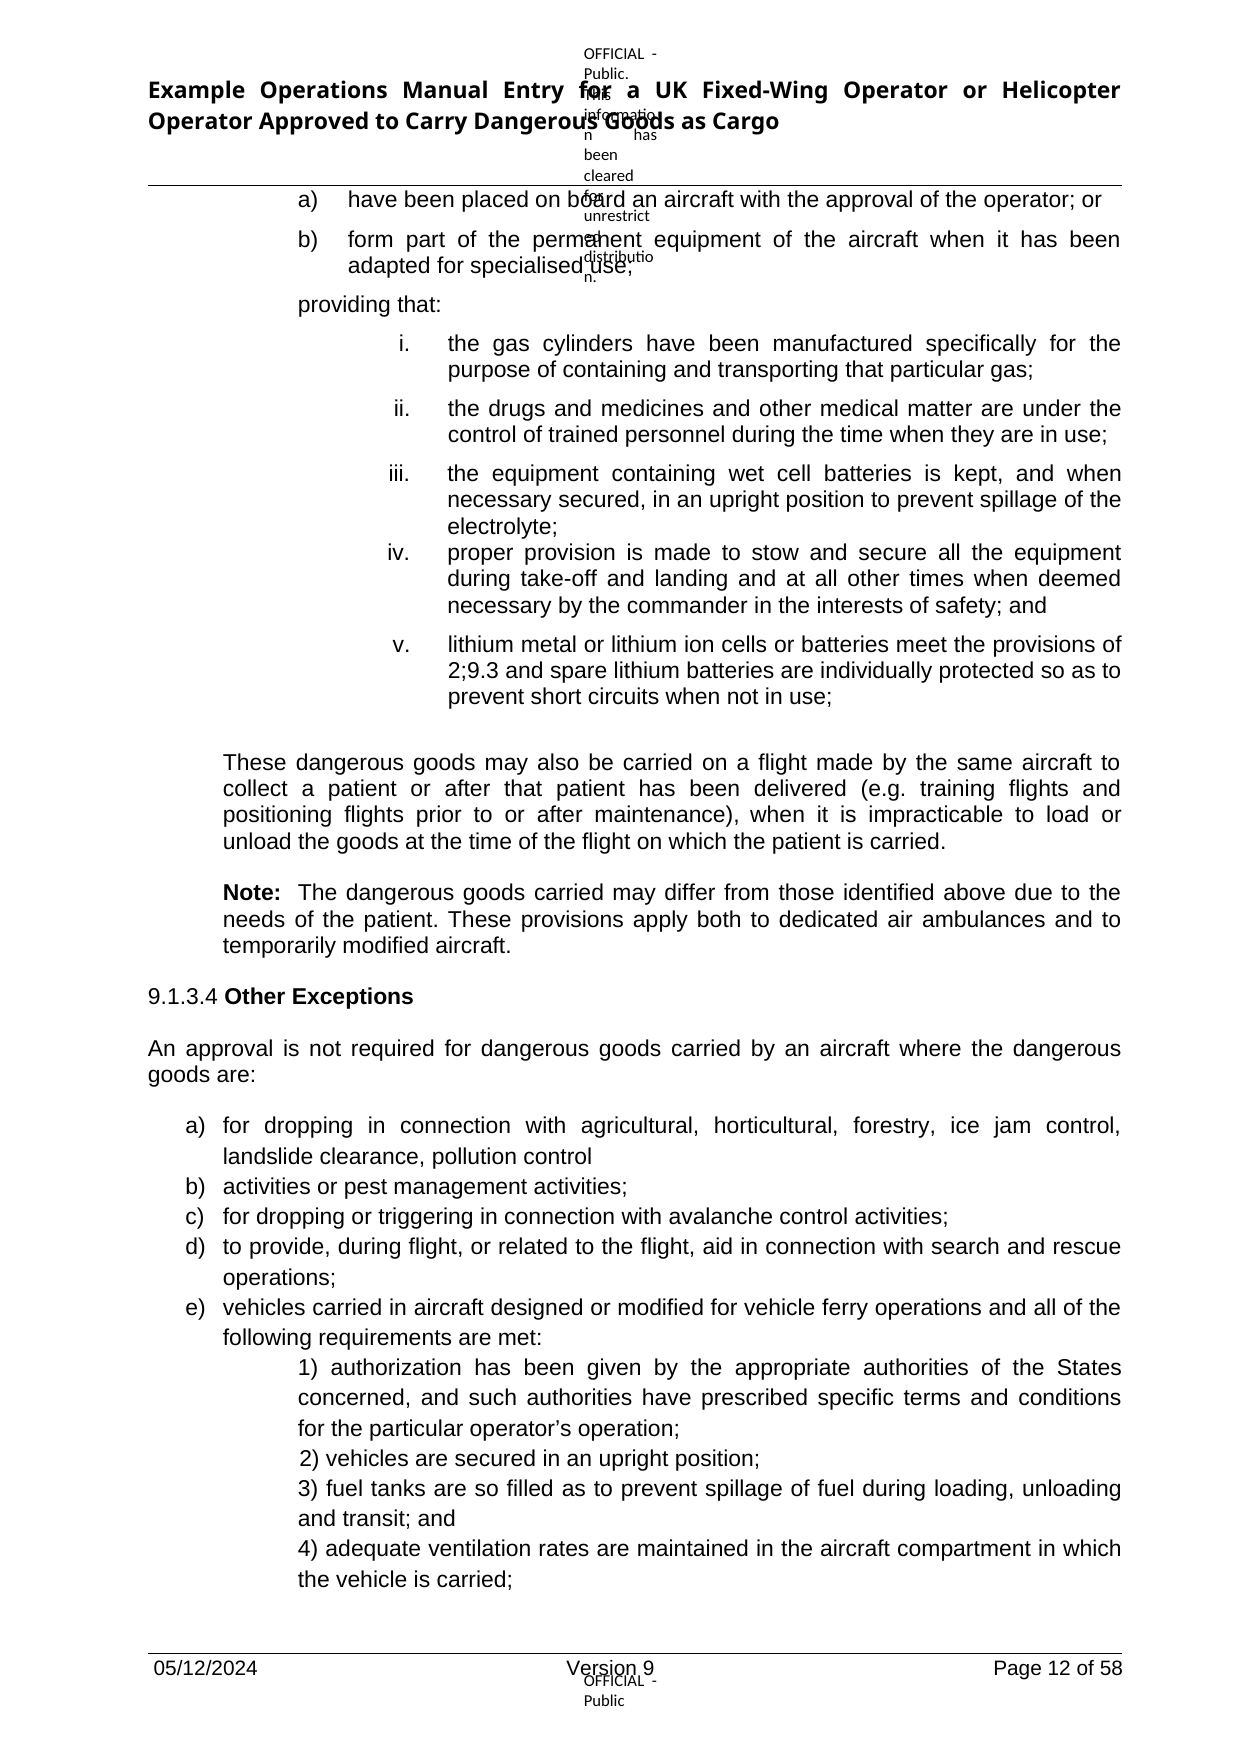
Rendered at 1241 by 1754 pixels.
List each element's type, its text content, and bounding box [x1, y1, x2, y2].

text An approval is not required for dangerous goods carried by an aircraft where the dangerous goods are: [148, 1035, 1122, 1087]
list 4) adequate ventilation rates are maintained in the aircraft compartment in which the vehicle is carried; [298, 1535, 1122, 1592]
list for dropping in connection with agricultural, horticultural, forestry, ice jam control, landslide clearance, pollution control [185, 1112, 1122, 1169]
list lithium metal or lithium ion cells or batteries meet the provisions of 2;9.3 and spare lithium batteries are individually protected so as to prevent short circuits when not in use; [410, 631, 1122, 710]
list to provide, during flight, or related to the flight, aid in connection with search and rescue operations; [185, 1233, 1122, 1290]
list 2) vehicles are secured in an upright position; [223, 1445, 1122, 1471]
list have been placed on board an aircraft with the approval of the operator; or [298, 186, 1122, 212]
list the drugs and medicines and other medical matter are under the control of trained personnel during the time when they are in use; [410, 395, 1122, 447]
list activities or pest management activities; [185, 1173, 1122, 1199]
text 9.1.3.4 Other Exceptions [148, 983, 1122, 1010]
list the equipment containing wet cell batteries is kept, and when necessary secured, in an upright position to prevent spillage of the electrolyte; [410, 460, 1122, 539]
list 3) fuel tanks are so filled as to prevent spillage of fuel during loading, unloading and transit; and [298, 1475, 1122, 1531]
list vehicles carried in aircraft designed or modified for vehicle ferry operations and all of the following requirements are met: [185, 1294, 1122, 1350]
list 1) authorization has been given by the appropriate authorities of the States concerned, and such authorities have prescribed specific terms and conditions for the particular operator’s operation; [298, 1354, 1122, 1441]
list proper provision is made to stow and secure all the equipment during take-off and landing and at all other times when deemed necessary by the commander in the interests of safety; and [410, 539, 1122, 618]
list for dropping or triggering in connection with avalanche control activities; [185, 1203, 1122, 1229]
text providing that: [298, 291, 1122, 317]
text These dangerous goods may also be carried on a flight made by the same aircraft to collect a patient or after that patient has been delivered (e.g. training flights and positioning flights prior to or after maintenance), when it is impracticable to load or unload the goods at the time of the flight on which the patient is carried. [223, 748, 1122, 854]
text Note: The dangerous goods carried may differ from those identified above due to the needs of the patient. These provisions apply both to dedicated air ambulances and to temporarily modified aircraft. [223, 879, 1122, 958]
list form part of the permanent equipment of the aircraft when it has been adapted for specialised use; [298, 226, 1122, 278]
list the gas cylinders have been manufactured specifically for the purpose of containing and transporting that particular gas; [410, 329, 1122, 382]
